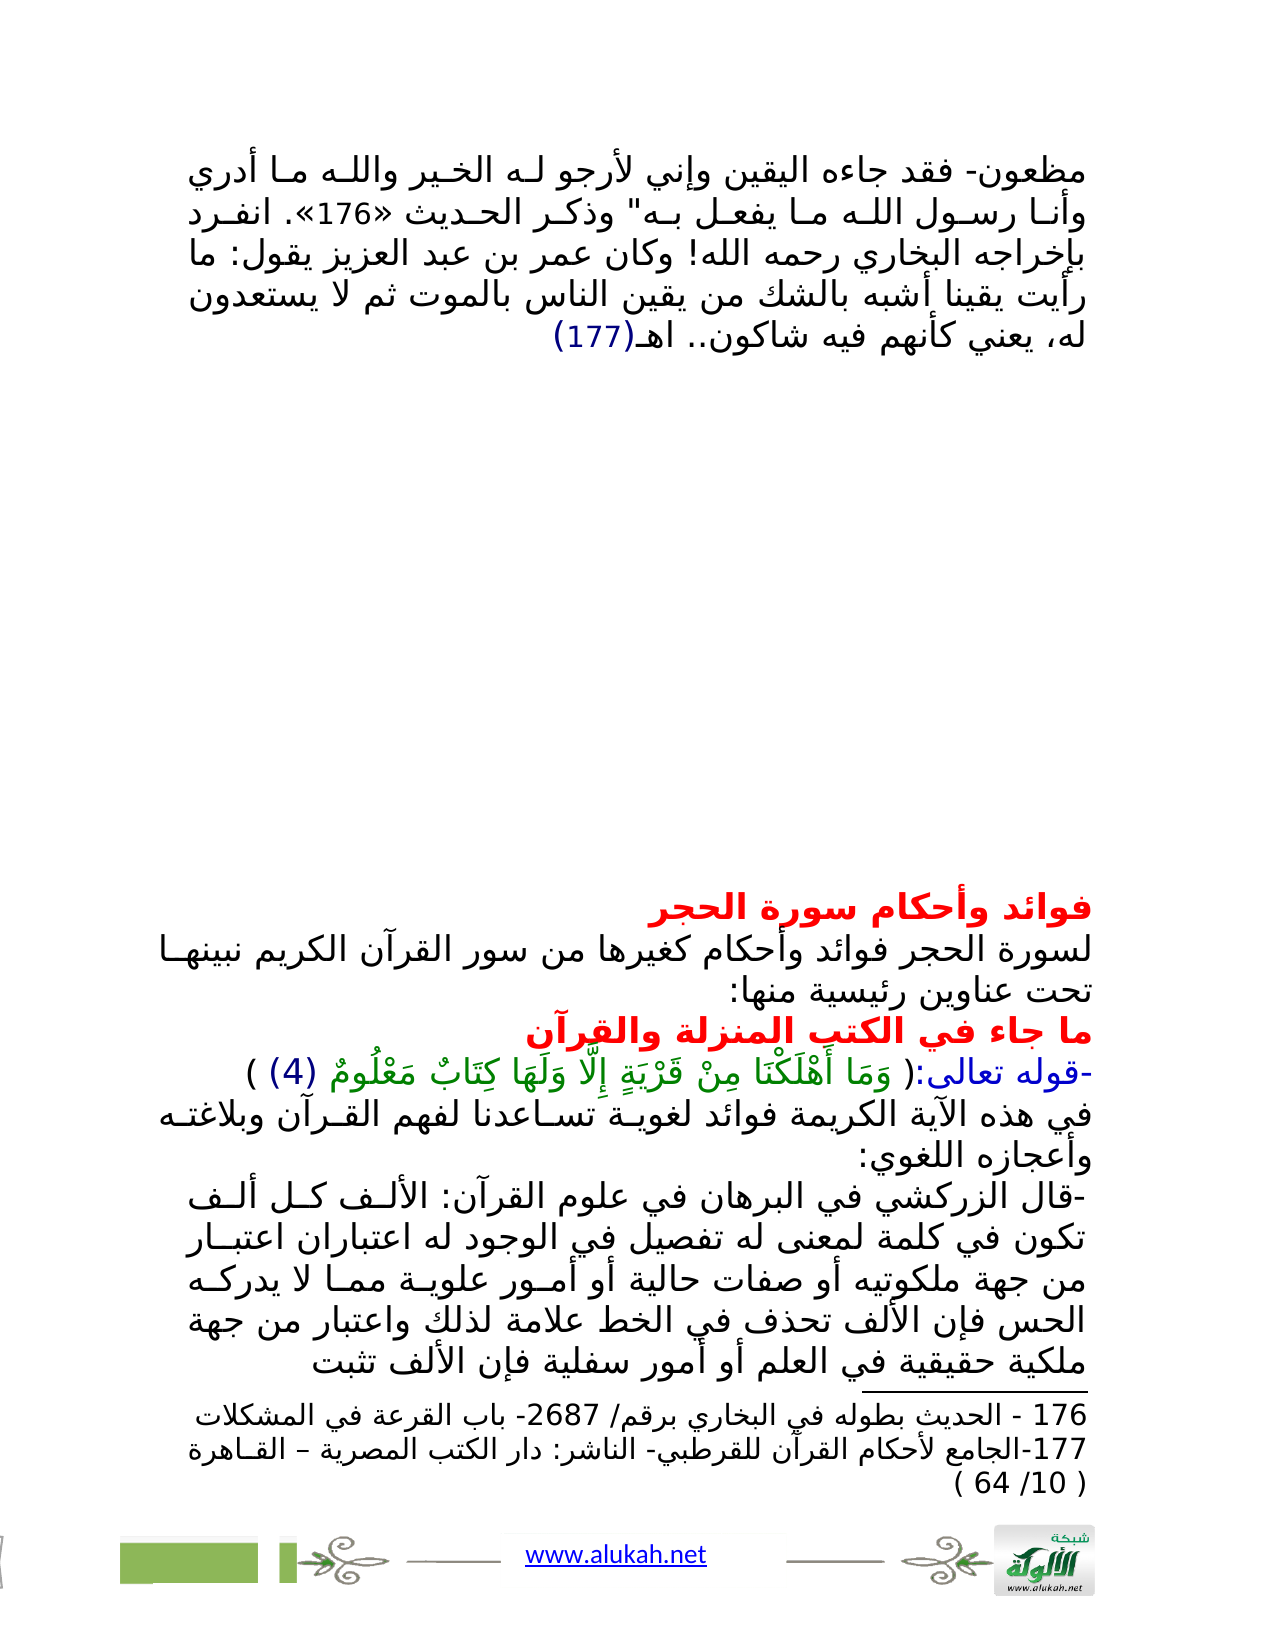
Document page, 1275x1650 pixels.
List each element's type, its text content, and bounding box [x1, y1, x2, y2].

picture [120, 1521, 1125, 1611]
text في هذه الآية الكريمة فوائد لغوية تساعدنا لفهم القرآن وبلاغته وأعجازه اللغوي: [158, 1093, 1093, 1176]
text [187, 150, 1087, 356]
text -قال الزركشي في البرهان في علوم القرآن: الألف كل ألف تكون في كلمة لمعنى له تفصيل في الوجود له اعتباران اعتبار من جهة ملكوتيه أو صفات حالية أو أمور علوية مما لا يدركه الحس فإن الألف تحذف في الخط علامة لذلك واعتبار من جهة ملكية حقيقية في العلم أو أمور سفلية فإن الألف تثبت [187, 1176, 1087, 1382]
text لسورة الحجر فوائد وأحكام كغيرها من سور القرآن الكريم نبينها تحت عناوين رئيسية منها: [158, 928, 1093, 1011]
text فوائد وأحكام سورة الحجر [158, 887, 1093, 928]
text -قوله تعالى:﴿ وَمَا أَهْلَكْنَا مِنْ قَرْيَةٍ إِلَّا وَلَهَا كِتَابٌ مَعْلُومٌ (4) ﴾ [158, 1052, 1093, 1093]
text ما جاء في الكتب المنزلة والقرآن [158, 1011, 1093, 1052]
